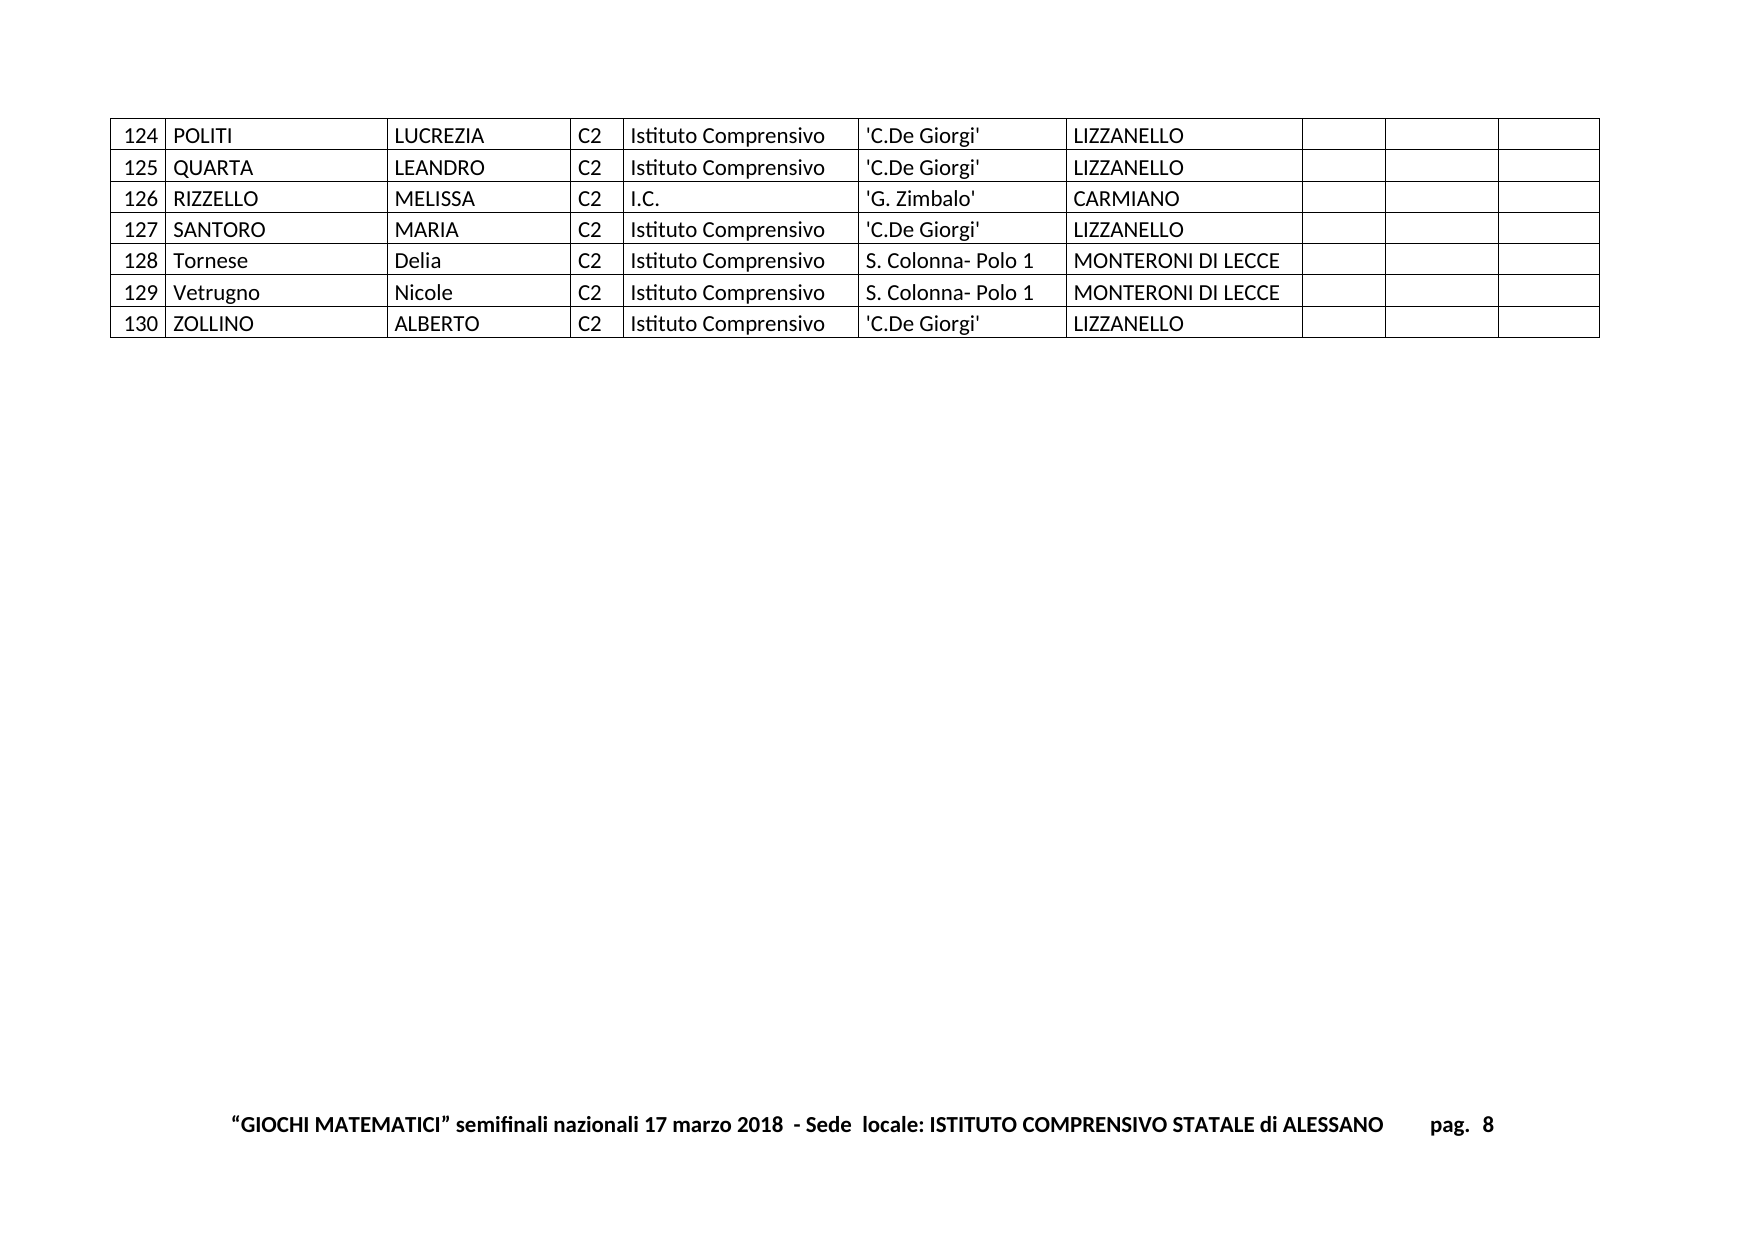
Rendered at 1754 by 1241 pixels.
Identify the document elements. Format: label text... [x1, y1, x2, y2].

table_cell [1499, 119, 1599, 149]
table_cell LIZZANELLO [1067, 150, 1302, 181]
table_cell [1386, 307, 1498, 337]
table_cell 'C.De Giorgi' [859, 213, 1066, 243]
table_cell I.C. [624, 182, 858, 212]
table_cell [1499, 275, 1599, 306]
table_cell LIZZANELLO [1067, 213, 1302, 243]
table_cell [1499, 307, 1599, 337]
table_cell [1499, 213, 1599, 243]
table_cell S. Colonna- Polo 1 [859, 244, 1066, 274]
table_cell [1386, 244, 1498, 274]
table_cell 126 [111, 182, 165, 212]
table_cell LIZZANELLO [1067, 119, 1302, 149]
table_cell QUARTA [166, 150, 387, 181]
table_cell [1303, 275, 1385, 306]
table_cell POLITI [166, 119, 387, 149]
table_cell 127 [111, 213, 165, 243]
table_cell Nicole [388, 275, 570, 306]
table_cell 125 [111, 150, 165, 181]
table_cell Istituto Comprensivo [624, 213, 858, 243]
table_cell C2 [571, 307, 623, 337]
table_cell MELISSA [388, 182, 570, 212]
table_cell ALBERTO [388, 307, 570, 337]
table_cell [1386, 150, 1498, 181]
table_cell Istituto Comprensivo [624, 150, 858, 181]
table_cell ZOLLINO [166, 307, 387, 337]
table_cell S. Colonna- Polo 1 [859, 275, 1066, 306]
table_cell C2 [571, 150, 623, 181]
table_cell [1499, 182, 1599, 212]
table_cell 'C.De Giorgi' [859, 150, 1066, 181]
table_cell C2 [571, 244, 623, 274]
table_cell MARIA [388, 213, 570, 243]
table_cell 'C.De Giorgi' [859, 119, 1066, 149]
table_cell C2 [571, 275, 623, 306]
table_cell LEANDRO [388, 150, 570, 181]
table_cell 'C.De Giorgi' [859, 307, 1066, 337]
table_cell LUCREZIA [388, 119, 570, 149]
table_cell MONTERONI DI LECCE [1067, 244, 1302, 274]
table_cell [1386, 275, 1498, 306]
table_cell 128 [111, 244, 165, 274]
table_cell C2 [571, 213, 623, 243]
table_cell 129 [111, 275, 165, 306]
table_cell CARMIANO [1067, 182, 1302, 212]
table_cell Tornese [166, 244, 387, 274]
table_cell [1303, 307, 1385, 337]
table_cell [1386, 182, 1498, 212]
table_cell [1303, 119, 1385, 149]
table_cell MONTERONI DI LECCE [1067, 275, 1302, 306]
table_cell 130 [111, 307, 165, 337]
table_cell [624, 119, 858, 149]
table_cell LIZZANELLO [1067, 307, 1302, 337]
table_cell [1303, 150, 1385, 181]
table_cell C2 [571, 119, 623, 149]
table_cell 'G. Zimbalo' [859, 182, 1066, 212]
table_cell RIZZELLO [166, 182, 387, 212]
table_cell Vetrugno [166, 275, 387, 306]
table_cell [1303, 244, 1385, 274]
table_cell [1499, 244, 1599, 274]
table_cell 124 [111, 119, 165, 149]
table_cell C2 [571, 182, 623, 212]
table_cell [1386, 119, 1498, 149]
table_cell [1303, 213, 1385, 243]
table_cell [1499, 150, 1599, 181]
table_cell [1303, 182, 1385, 212]
table_cell Istituto Comprensivo [624, 307, 858, 337]
table_cell Delia [388, 244, 570, 274]
table_cell SANTORO [166, 213, 387, 243]
table_cell Istituto Comprensivo [624, 275, 858, 306]
table_cell Istituto Comprensivo [624, 244, 858, 274]
table_cell [1386, 213, 1498, 243]
